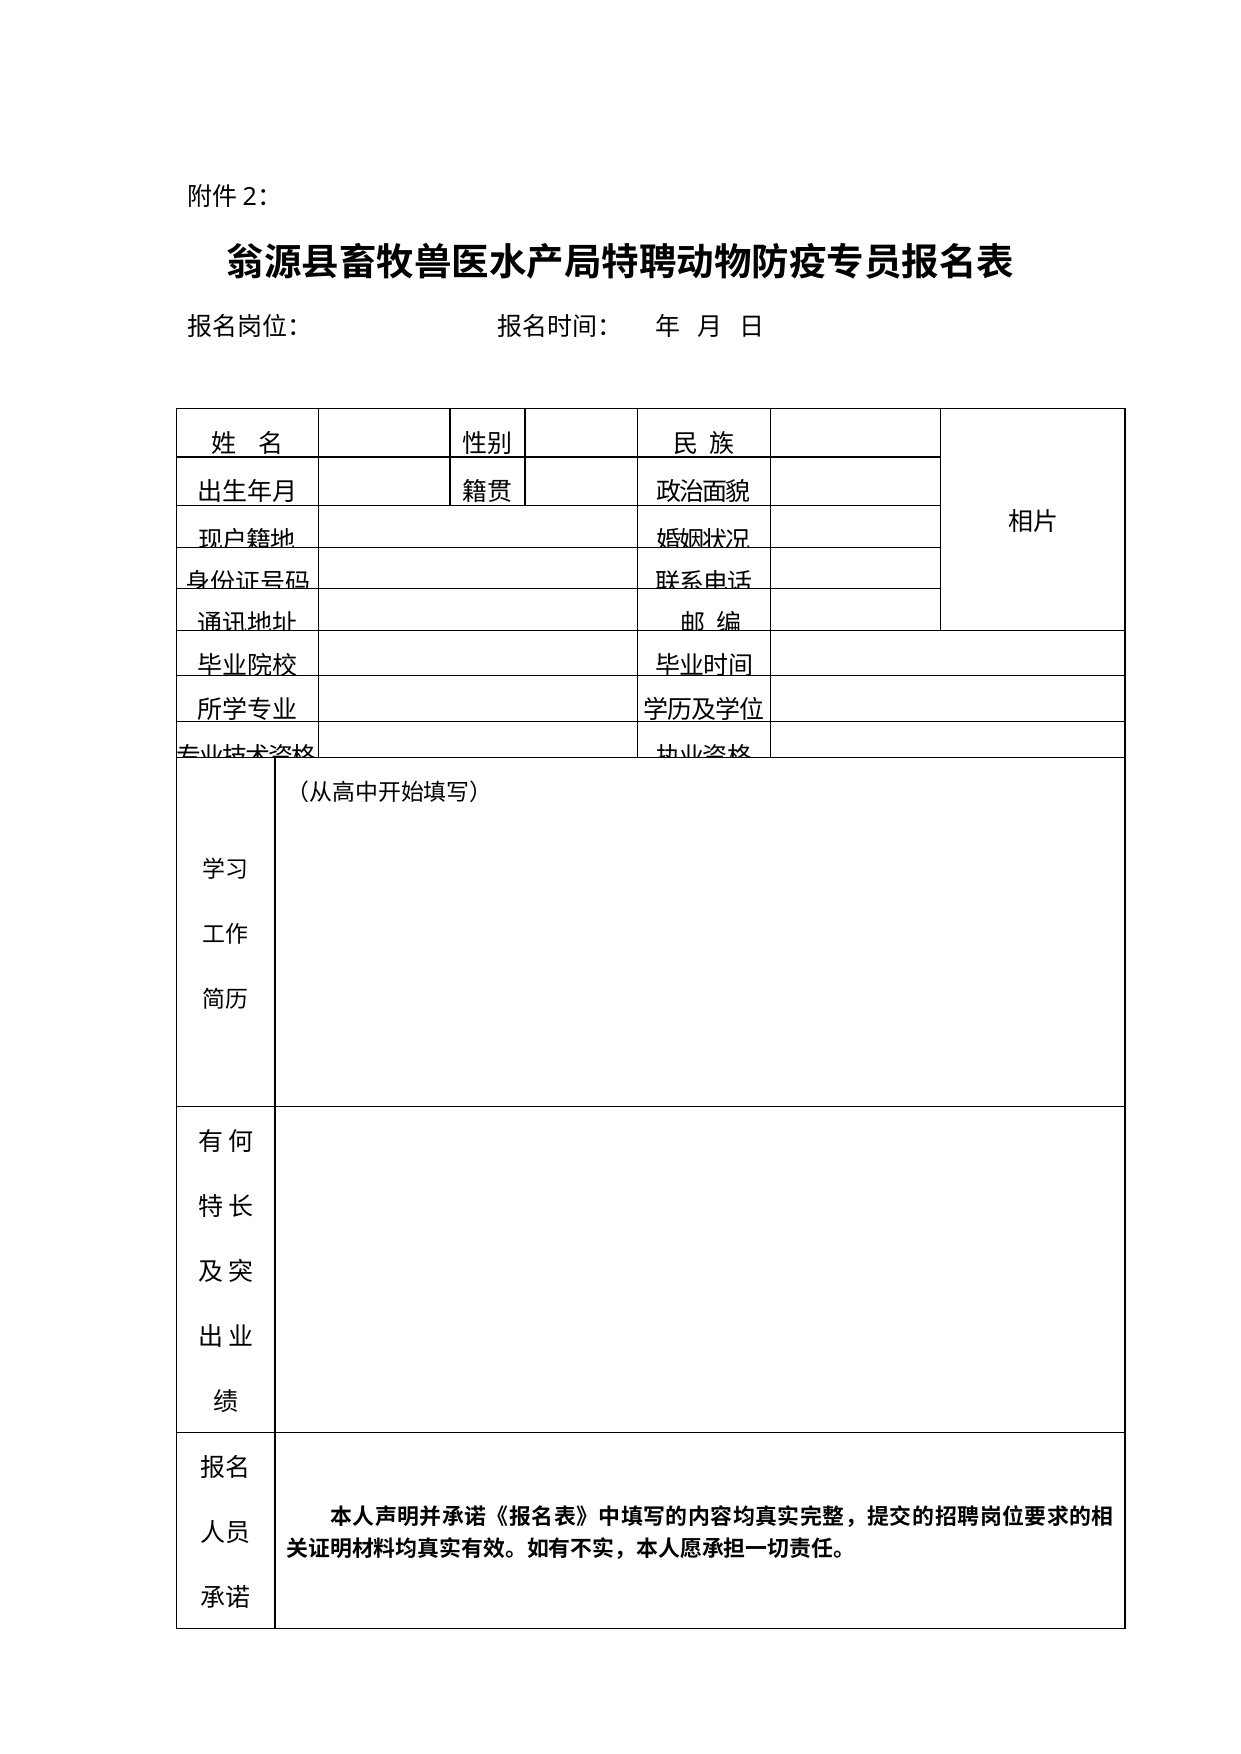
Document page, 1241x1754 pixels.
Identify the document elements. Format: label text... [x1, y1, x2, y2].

table_cell 执业资格 [638, 722, 770, 757]
table_cell [771, 548, 940, 588]
table_cell [319, 722, 637, 757]
table_cell 有 何特 长及 突出 业绩 [177, 1107, 274, 1432]
table_cell [319, 506, 637, 547]
table_cell [319, 458, 449, 505]
table_cell 政治面貌 [638, 458, 770, 505]
table_header 性别 [451, 409, 524, 456]
table_cell [771, 458, 940, 505]
table_cell 联系电话 [638, 548, 770, 588]
table_cell [771, 722, 1124, 757]
table_cell 毕业院校 [177, 631, 318, 674]
table_cell 婚姻状况 [638, 506, 770, 547]
table_header 相片 [941, 409, 1124, 630]
table_cell （从高中开始填写） [276, 758, 1124, 1106]
table_cell 邮 编 [638, 589, 770, 630]
table_header [526, 409, 637, 456]
table_header [319, 409, 449, 456]
text 附件2： [187, 162, 1053, 227]
text 翁源县畜牧兽医水产局特聘动物防疫专员报名表 [187, 227, 1053, 292]
table_cell 身份证号码 [177, 548, 318, 588]
table_header 姓 名 [177, 409, 318, 456]
table_cell [319, 589, 637, 630]
table_cell 学历及学位 [638, 676, 770, 721]
table_cell 所学专业 [177, 676, 318, 721]
table_cell 出生年月 [177, 458, 318, 505]
table_cell [319, 631, 637, 674]
table_cell 毕业时间 [638, 631, 770, 674]
table_cell 报名 人员 承诺 [177, 1433, 274, 1628]
table_cell [771, 631, 1124, 674]
table_cell [771, 506, 940, 547]
table_cell [771, 589, 940, 630]
table_cell [771, 676, 1124, 721]
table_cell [276, 1433, 1124, 1628]
table_cell [526, 458, 637, 505]
table_header 民 族 [638, 409, 770, 456]
table_cell 现户籍地 [177, 506, 318, 547]
table_cell 籍贯 [451, 458, 524, 505]
table_header [771, 409, 940, 456]
table_cell [319, 548, 637, 588]
table_cell [319, 676, 637, 721]
table_cell 专业技术资格 [177, 722, 318, 757]
text 报名岗位： 报名时间： 年 月 日 [187, 292, 1053, 357]
table_cell 学习 工作 简历 [177, 758, 274, 1106]
table_cell 通讯地址 [177, 589, 318, 630]
table_cell [276, 1107, 1124, 1432]
